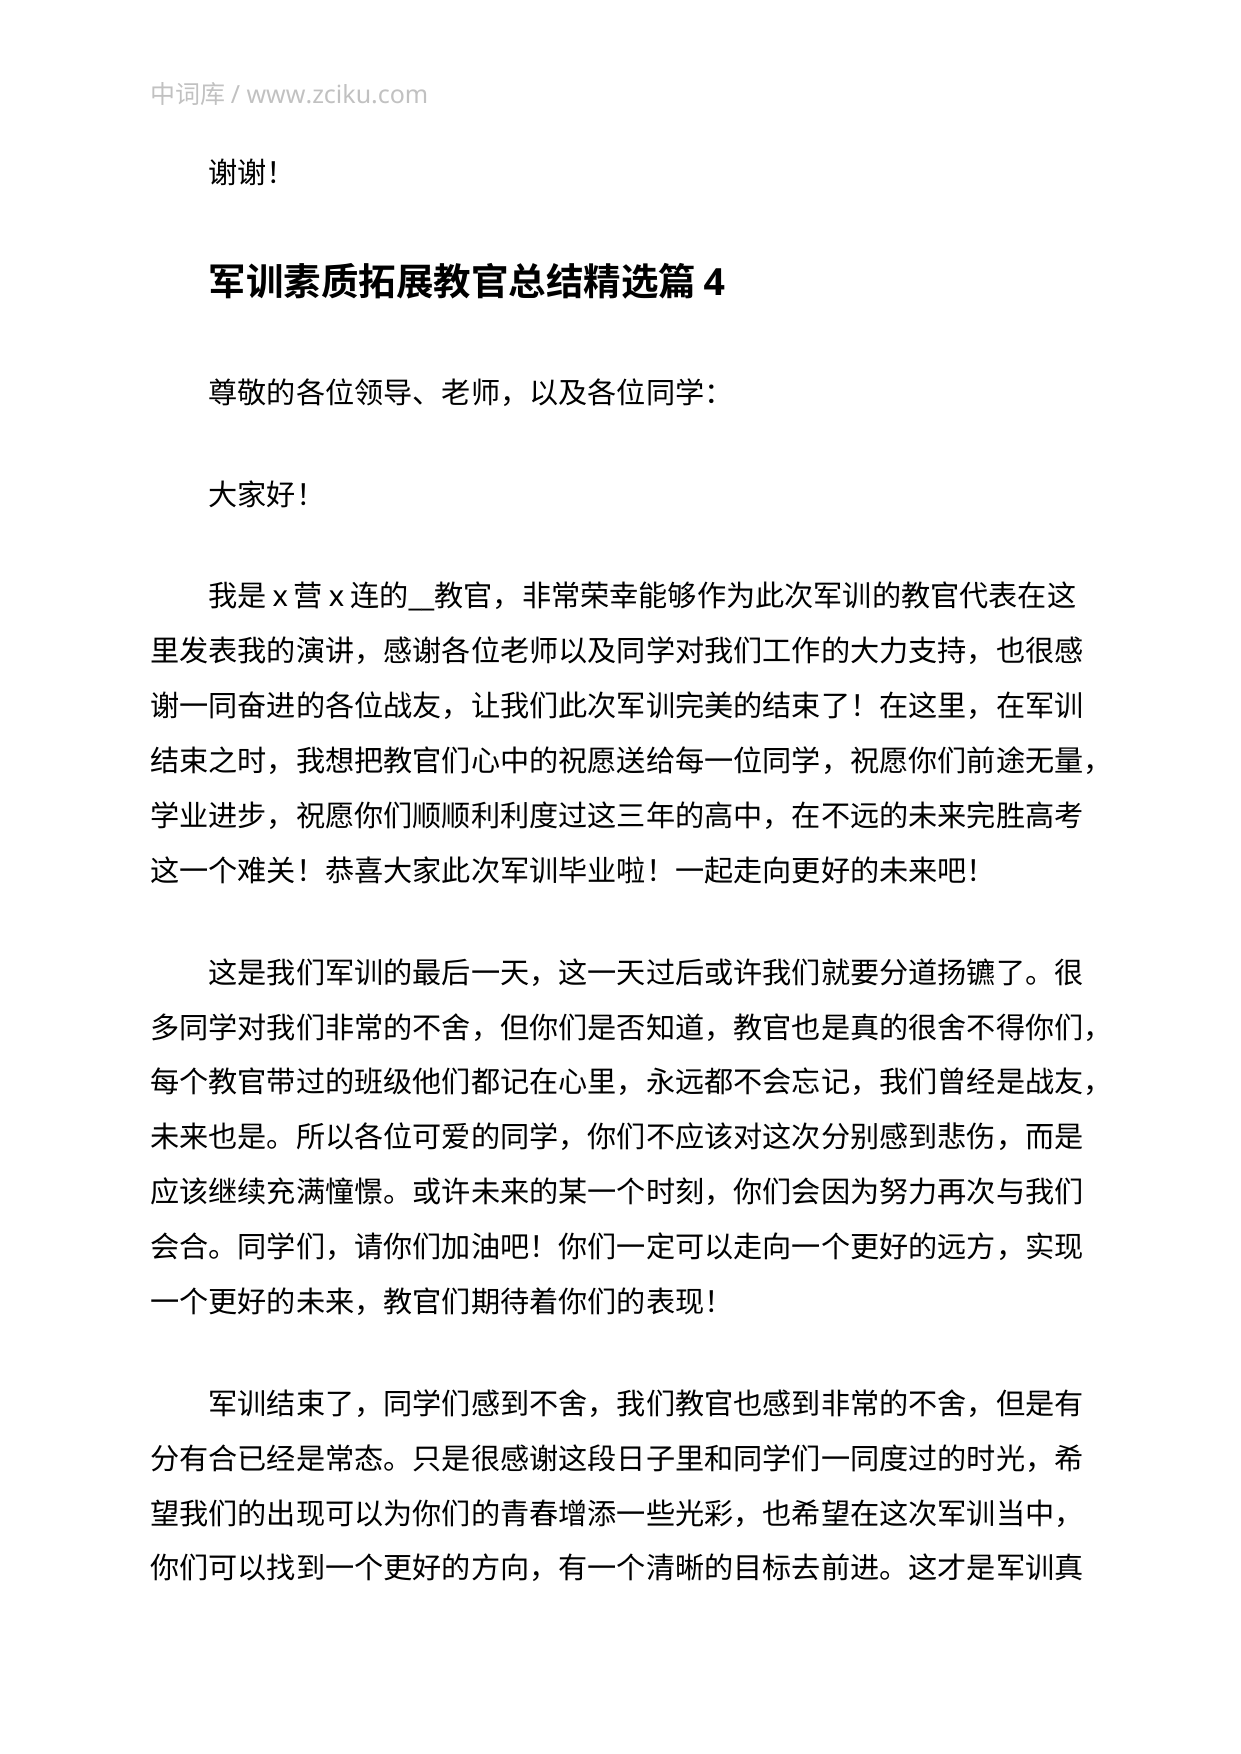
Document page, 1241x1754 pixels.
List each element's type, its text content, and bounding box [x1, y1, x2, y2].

text 这是我们军训的最后一天，这一天过后或许我们就要分道扬镳了。很多同学对我们非常的不舍，但你们是否知道，教官也是真的很舍不得你们，每个教官带过的班级他们都记在心里，永远都不会忘记，我们曾经是战友，未来也是。所以各位可爱的同学，你们不应该对这次分别感到悲伤，而是应该继续充满憧憬。或许未来的某一个时刻，你们会因为努力再次与我们会合。同学们，请你们加油吧！你们一定可以走向一个更好的远方，实现一个更好的未来，教官们期待着你们的表现！ [150, 949, 1090, 1321]
text 我是x营x连的__教官，非常荣幸能够作为此次军训的教官代表在这里发表我的演讲，感谢各位老师以及同学对我们工作的大力支持，也很感谢一同奋进的各位战友，让我们此次军训完美的结束了！在这里，在军训结束之时，我想把教官们心中的祝愿送给每一位同学，祝愿你们前途无量，学业进步，祝愿你们顺顺利利度过这三年的高中，在不远的未来完胜高考这一个难关！恭喜大家此次军训毕业啦！一起走向更好的未来吧！ [150, 573, 1090, 890]
text 谢谢！ [150, 150, 1090, 192]
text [150, 1380, 1090, 1587]
text 尊敬的各位领导、老师，以及各位同学： [150, 369, 1090, 412]
text 大家好！ [150, 471, 1090, 513]
text 军训素质拓展教官总结精选篇4 [150, 252, 1090, 306]
